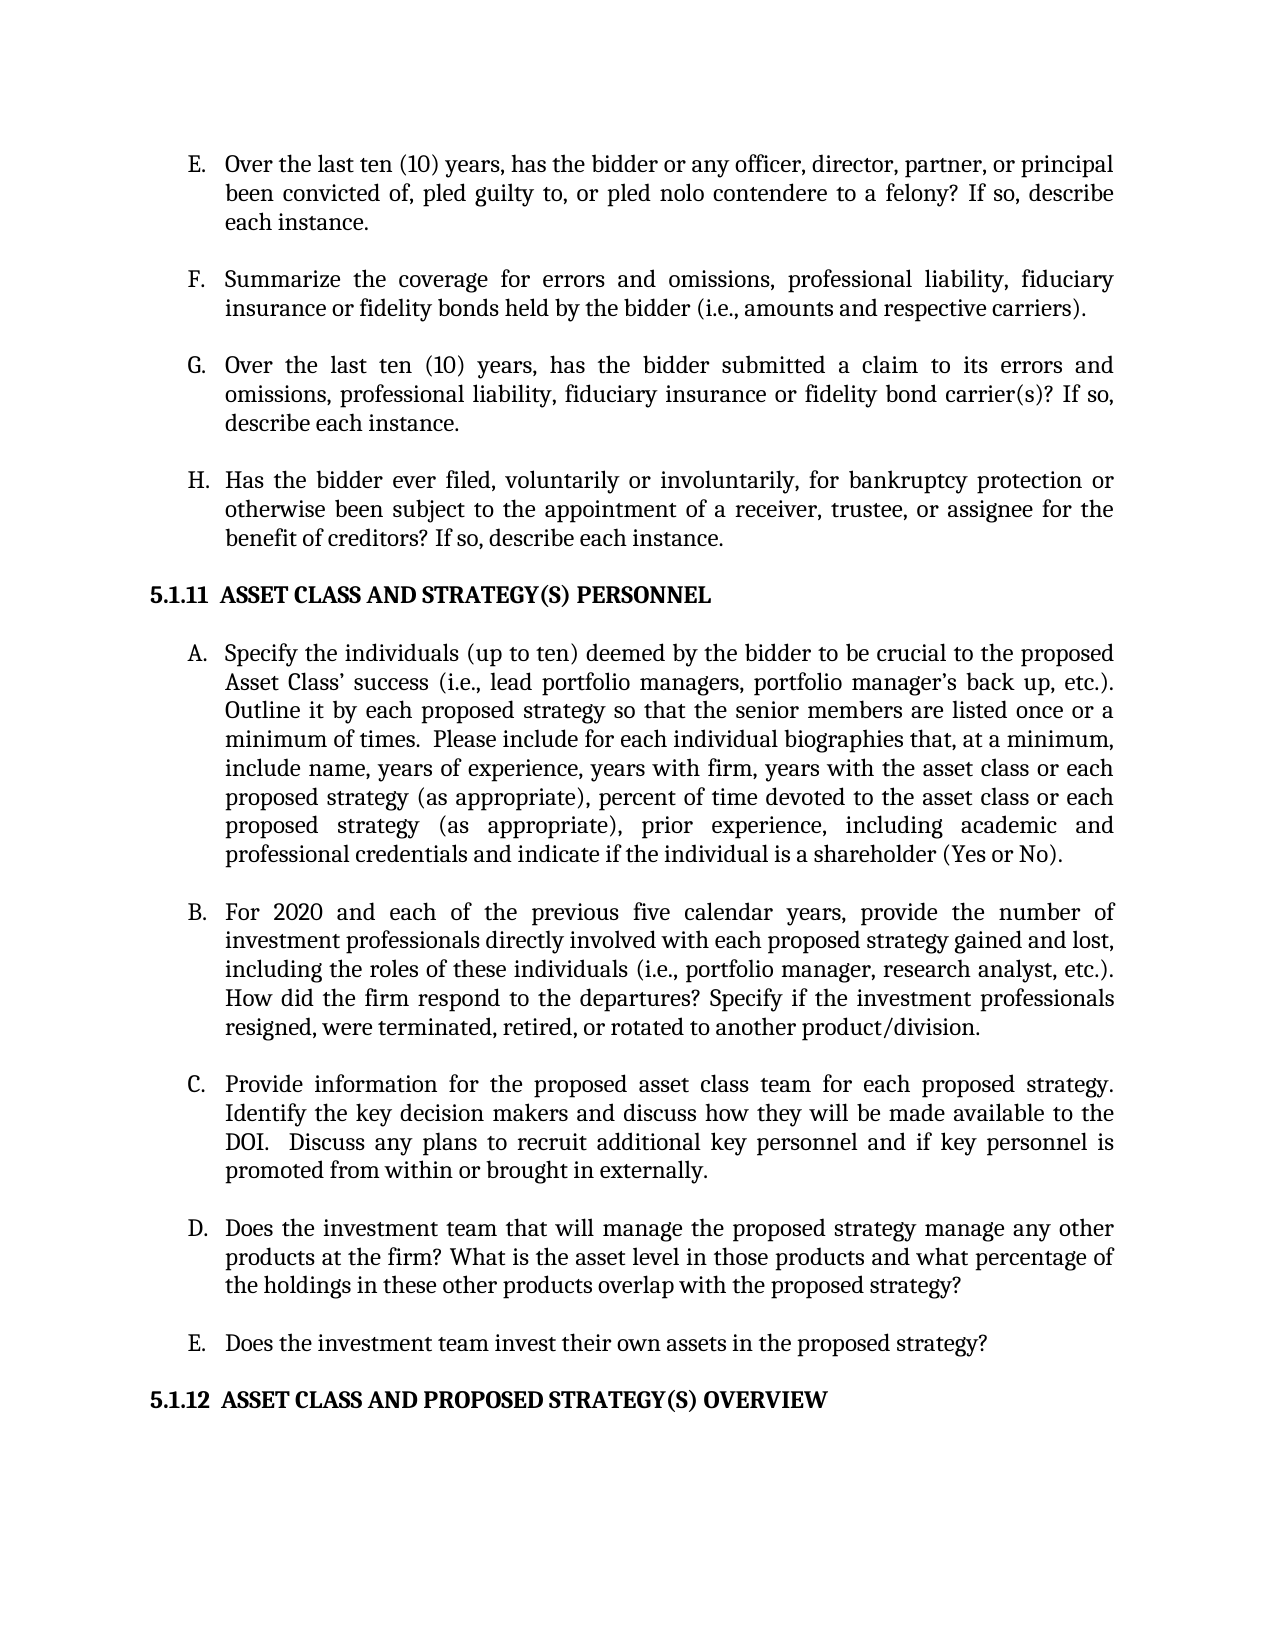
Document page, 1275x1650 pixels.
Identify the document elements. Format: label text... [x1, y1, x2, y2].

list Specify the individuals (up to ten) deemed by the bidder to be crucial to the proposed Asset Class’ success (i.e., lead portfolio managers, portfolio manager’s back up, etc.). Outline it by each proposed strategy so that the senior members are listed once or a minimum of times. Please include for each individual biographies that, at a minimum, include name, years of experience, years with firm, years with the asset class or each proposed strategy (as appropriate), percent of time devoted to the asset class or each proposed strategy (as appropriate), prior experience, including academic and professional credentials and indicate if the individual is a shareholder (Yes or No). [187, 639, 1116, 869]
list Has the bidder ever filed, voluntarily or involuntarily, for bankruptcy protection or otherwise been subject to the appointment of a receiver, trustee, or assignee for the benefit of creditors? If so, describe each instance. [187, 466, 1116, 552]
list Summarize the coverage for errors and omissions, professional liability, fiduciary insurance or fidelity bonds held by the bidder (i.e., amounts and respective carriers). [187, 265, 1116, 322]
list Does the investment team that will manage the proposed strategy manage any other products at the firm? What is the asset level in those products and what percentage of the holdings in these other products overlap with the proposed strategy? [187, 1214, 1116, 1300]
list Does the investment team invest their own assets in the proposed strategy? [187, 1329, 1116, 1357]
list Provide information for the proposed asset class team for each proposed strategy. Identify the key decision makers and discuss how they will be made available to the DOI. Discuss any plans to recruit additional key personnel and if key personnel is promoted from within or brought in externally. [187, 1070, 1116, 1185]
list Over the last ten (10) years, has the bidder submitted a claim to its errors and omissions, professional liability, fiduciary insurance or fidelity bond carrier(s)? If so, describe each instance. [187, 351, 1116, 437]
subtitle 5.1.11 ASSET CLASS AND STRATEGY(S) PERSONNEL [150, 581, 1116, 610]
list Over the last ten (10) years, has the bidder or any officer, director, partner, or principal been convicted of, pled guilty to, or pled nolo contendere to a felony? If so, describe each instance. [187, 150, 1116, 236]
list For 2020 and each of the previous five calendar years, provide the number of investment professionals directly involved with each proposed strategy gained and lost, including the roles of these individuals (i.e., portfolio manager, research analyst, etc.). How did the firm respond to the departures? Specify if the investment professionals resigned, were terminated, retired, or rotated to another product/division. [187, 897, 1116, 1041]
subtitle 5.1.12 ASSET CLASS AND PROPOSED STRATEGY(S) OVERVIEW [150, 1386, 1116, 1415]
